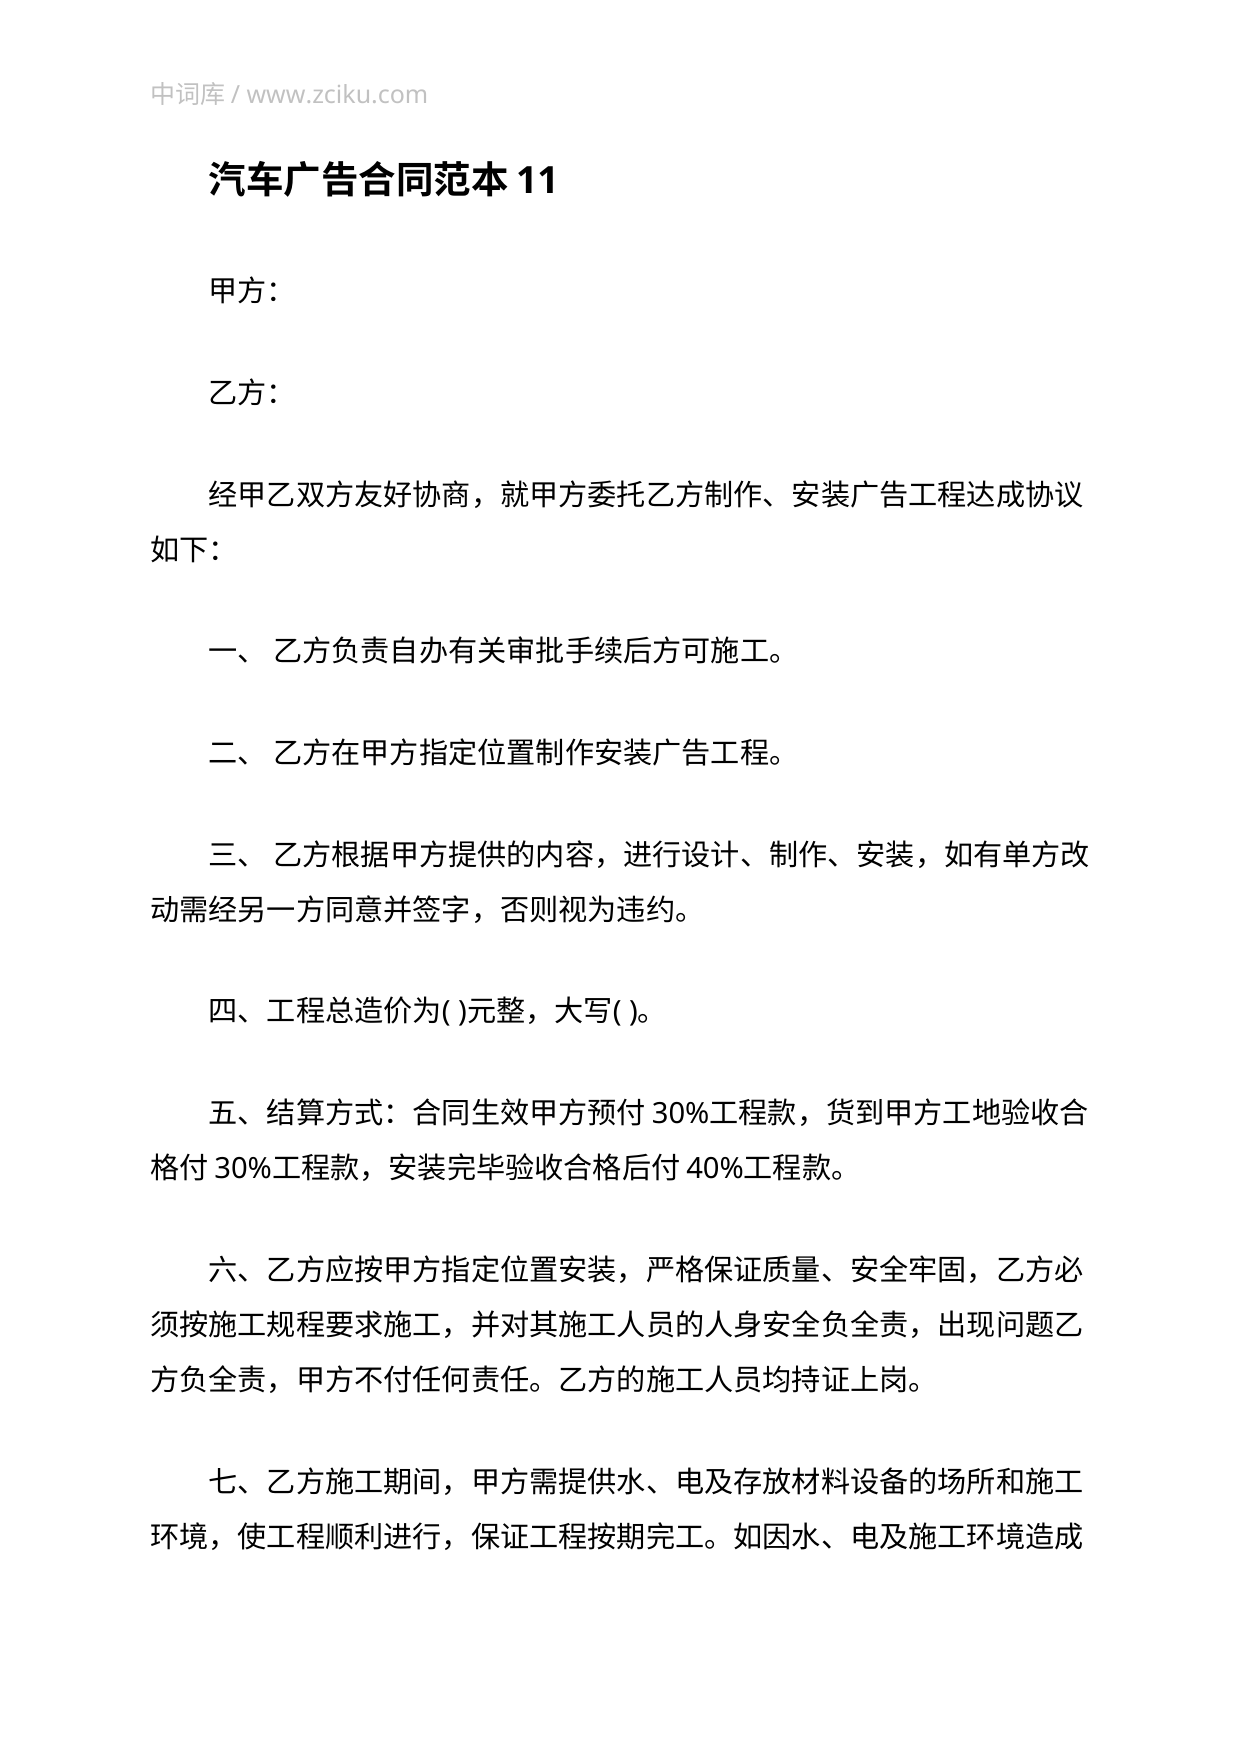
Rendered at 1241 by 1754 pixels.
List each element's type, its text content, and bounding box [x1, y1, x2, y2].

text 经甲乙双方友好协商，就甲方委托乙方制作、安装广告工程达成协议如下： [150, 471, 1090, 568]
text 二、 乙方在甲方指定位置制作安装广告工程。 [150, 729, 1090, 772]
text 汽车广告合同范本11 [150, 150, 1090, 204]
text 三、 乙方根据甲方提供的内容，进行设计、制作、安装，如有单方改动需经另一方同意并签字，否则视为违约。 [150, 831, 1090, 928]
text 甲方： [150, 268, 1090, 310]
text 五、结算方式：合同生效甲方预付30%工程款，货到甲方工地验收合格付30%工程款，安装完毕验收合格后付40%工程款。 [150, 1090, 1090, 1187]
text 六、乙方应按甲方指定位置安装，严格保证质量、安全牢固，乙方必须按施工规程要求施工，并对其施工人员的人身安全负全责，出现问题乙方负全责，甲方不付任何责任。乙方的施工人员均持证上岗。 [150, 1247, 1090, 1399]
text 乙方： [150, 369, 1090, 412]
text 一、 乙方负责自办有关审批手续后方可施工。 [150, 628, 1090, 670]
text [150, 1458, 1090, 1556]
text 四、工程总造价为( )元整，大写( )。 [150, 988, 1090, 1030]
